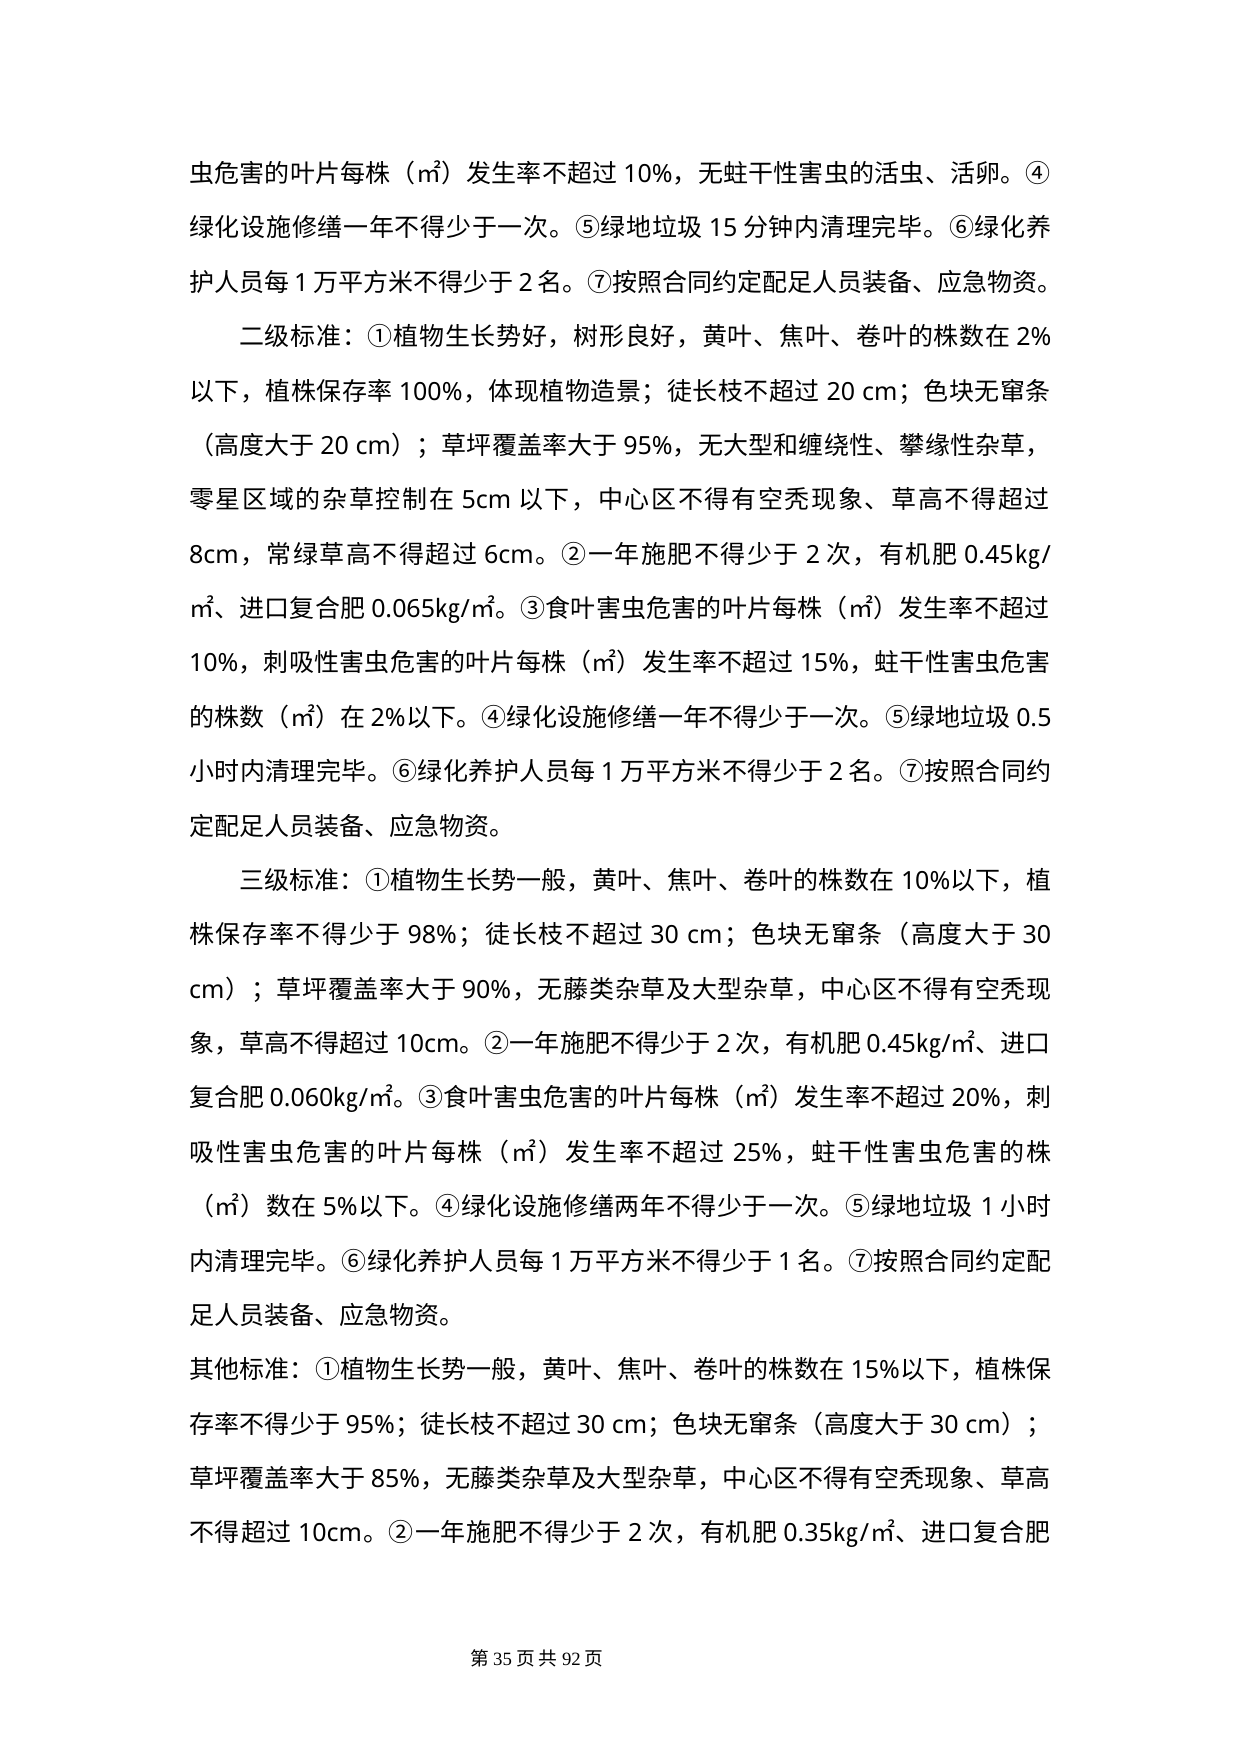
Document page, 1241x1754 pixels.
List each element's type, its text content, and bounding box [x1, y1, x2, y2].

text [189, 1350, 1051, 1549]
text 二级标准：①植物生长势好，树形良好，黄叶、焦叶、卷叶的株数在2%以下，植株保存率100%，体现植物造景；徒长枝不超过20 cm；色块无窜条（高度大于20 cm）；草坪覆盖率大于95%，无大型和缠绕性、攀缘性杂草，零星区域的杂草控制在5cm以下，中心区不得有空秃现象、草高不得超过8cm，常绿草高不得超过6cm。②一年施肥不得少于2次，有机肥0.45㎏/㎡、进口复合肥0.065㎏/㎡。③食叶害虫危害的叶片每株（㎡）发生率不超过10%，刺吸性害虫危害的叶片每株（㎡）发生率不超过15%，蛀干性害虫危害的株数（㎡）在2%以下。④绿化设施修缮一年不得少于一次。⑤绿地垃圾0.5小时内清理完毕。⑥绿化养护人员每1万平方米不得少于2名。⑦按照合同约定配足人员装备、应急物资。 [189, 317, 1051, 842]
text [189, 153, 1051, 298]
text 三级标准：①植物生长势一般，黄叶、焦叶、卷叶的株数在10%以下，植株保存率不得少于98%；徒长枝不超过30 cm；色块无窜条（高度大于30 cm）；草坪覆盖率大于90%，无藤类杂草及大型杂草，中心区不得有空秃现象，草高不得超过10cm。②一年施肥不得少于2次，有机肥0.45㎏/㎡、进口复合肥0.060㎏/㎡。③食叶害虫危害的叶片每株（㎡）发生率不超过20%，刺吸性害虫危害的叶片每株（㎡）发生率不超过25%，蛀干性害虫危害的株（㎡）数在5%以下。④绿化设施修缮两年不得少于一次。⑤绿地垃圾1小时内清理完毕。⑥绿化养护人员每1万平方米不得少于1名。⑦按照合同约定配足人员装备、应急物资。 [189, 860, 1051, 1332]
